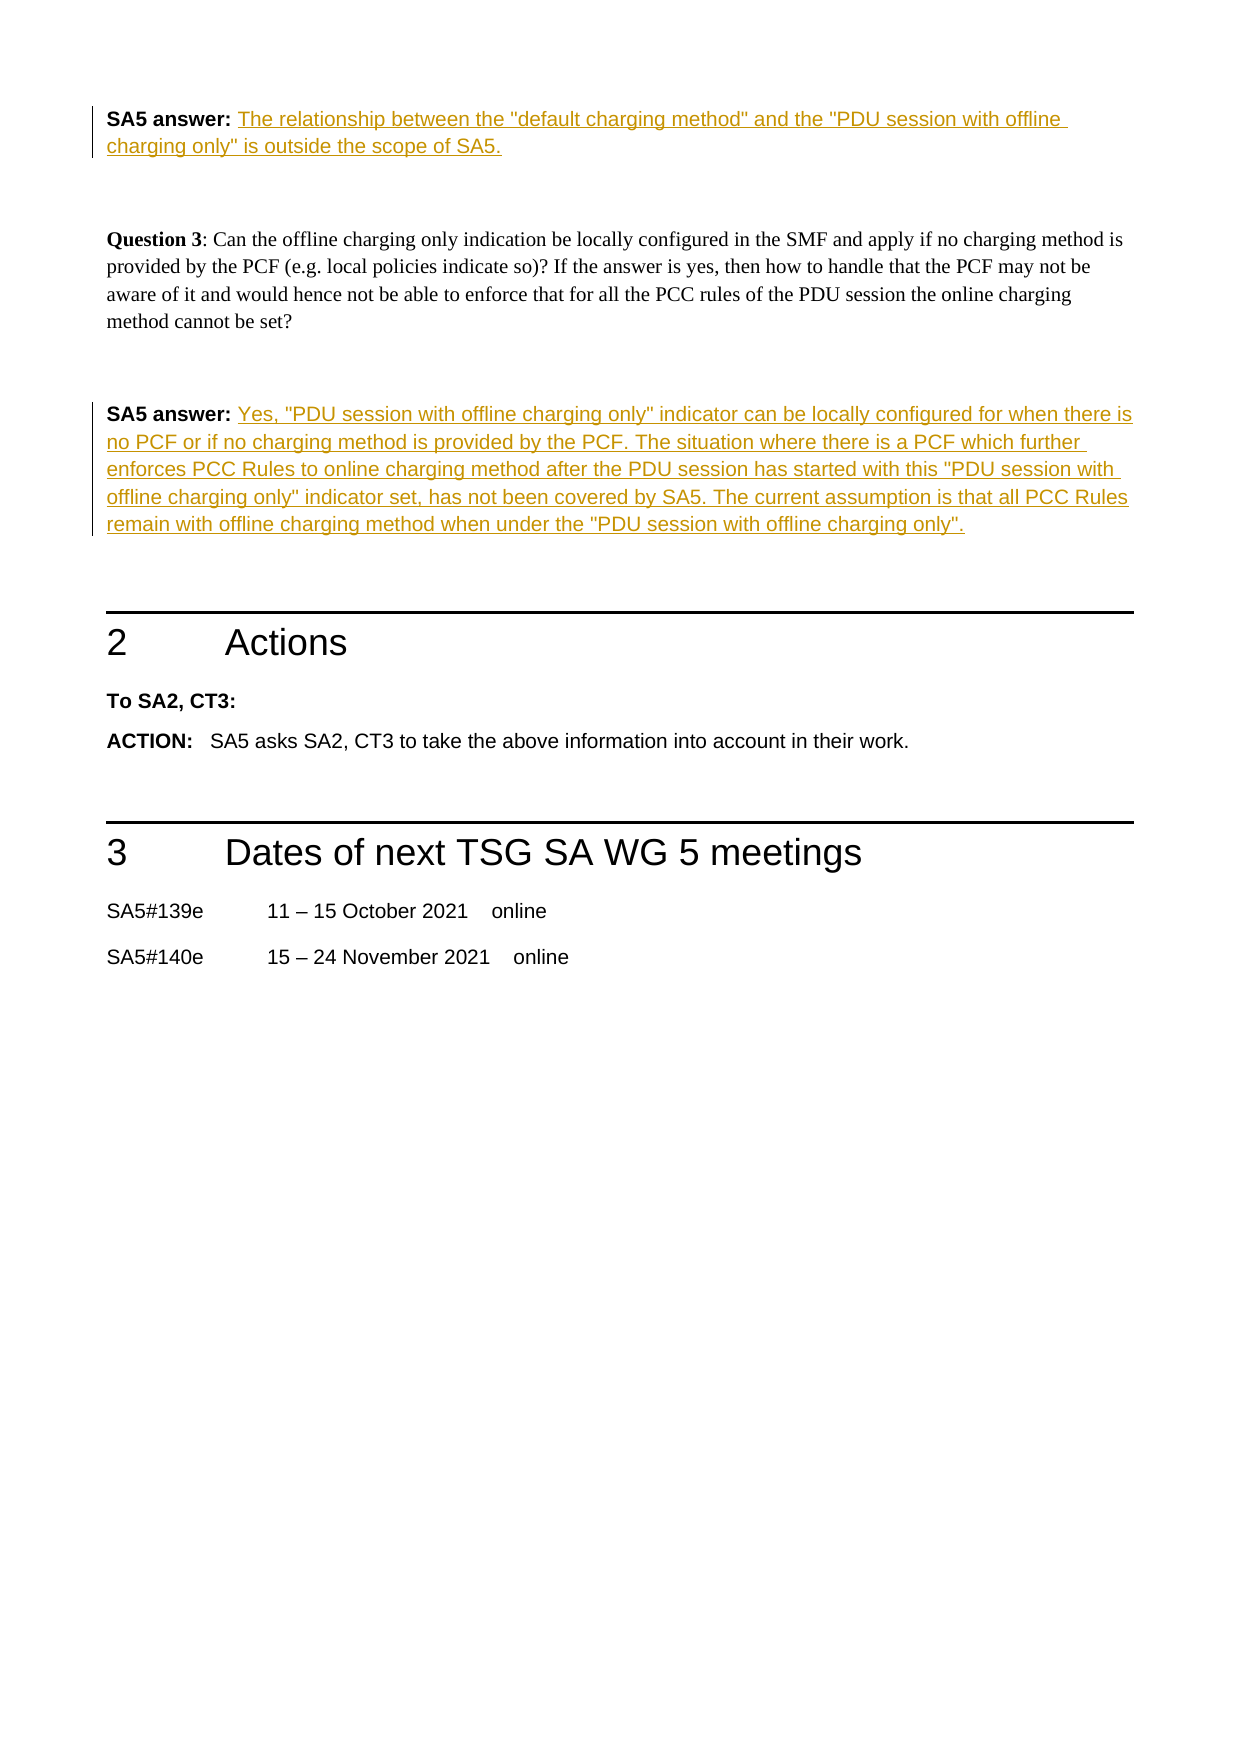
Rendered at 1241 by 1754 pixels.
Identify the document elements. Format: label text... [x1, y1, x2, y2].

text SA5 answer: [106, 106, 1134, 158]
text Question 3: Can the offline charging only indication be locally configured in the SMF and apply if no charging method is provided by the PCF (e.g. local policies indicate so)? If the answer is yes, then how to handle that the PCF may not be aware of it and would hence not be able to enforce that for all the PCC rules of the PDU session the online charging method cannot be set? [106, 226, 1134, 333]
text To SA2, CT3: [106, 688, 1134, 712]
subtitle 3 Dates of next TSG SA WG 5 meetings [106, 824, 1134, 873]
text SA5#139e 11 – 15 October 2021 online [106, 899, 1134, 923]
subtitle 2 Actions [106, 614, 1134, 663]
text SA5#140e 15 – 24 November 2021 online [106, 945, 1134, 969]
text ACTION: SA5 asks SA2, CT3 to take the above information into account in their work. [106, 728, 1134, 752]
text SA5 answer: [106, 402, 1134, 536]
